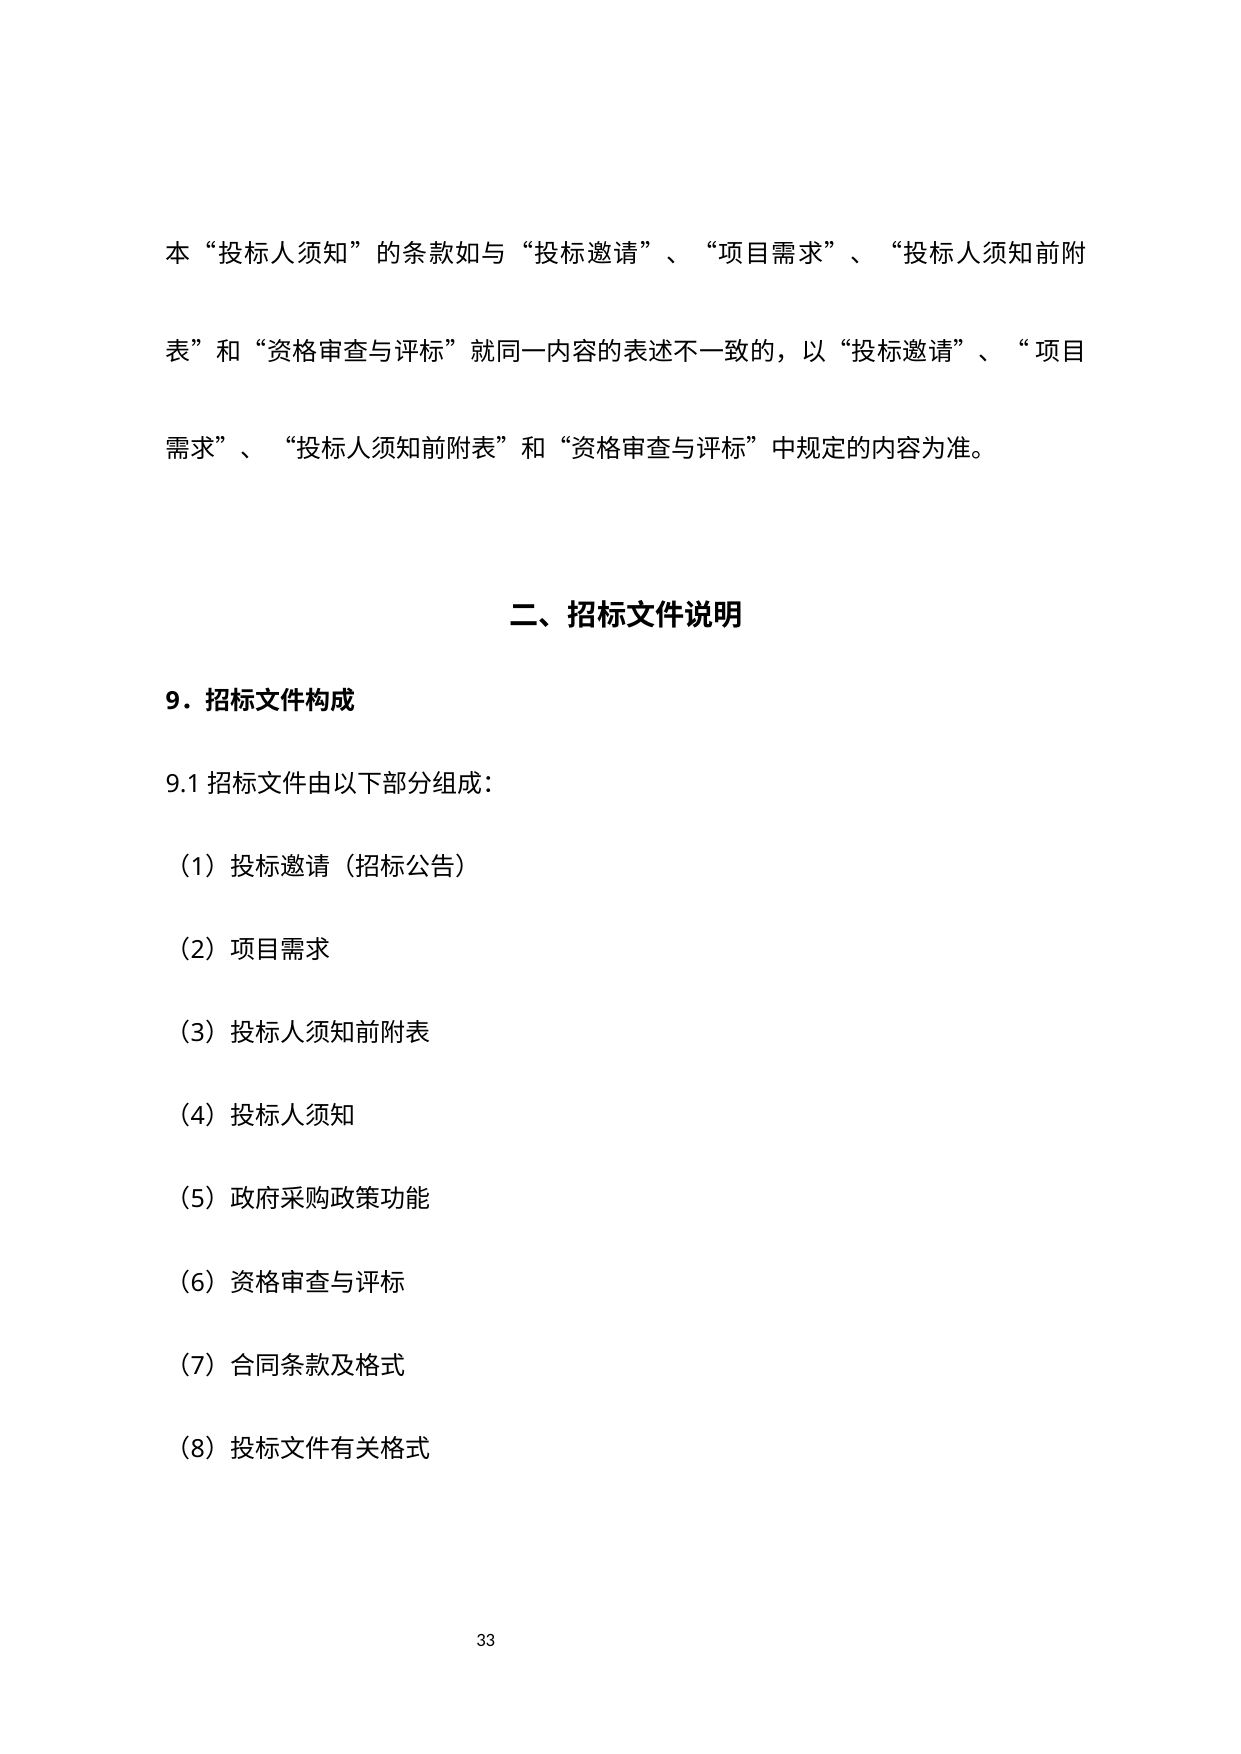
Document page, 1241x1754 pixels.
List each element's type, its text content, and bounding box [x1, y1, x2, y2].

text 9．招标文件构成 [165, 666, 1087, 731]
text （3）投标人须知前附表 [165, 998, 1087, 1063]
text （1）投标邀请（招标公告） [165, 832, 1087, 897]
text （4）投标人须知 [165, 1081, 1087, 1146]
text （2）项目需求 [165, 915, 1087, 980]
text 9.1 招标文件由以下部分组成： [165, 749, 1087, 814]
text 二、招标文件说明 [165, 580, 1087, 645]
text 本“投标人须知”的条款如与“投标邀请”、“项目需求”、“投标人须知前附表”和“资格审查与评标”就同一内容的表述不一致的，以“投标邀请”、“ 项目需求”、 “投标人须知前附表”和“资格审查与评标”中规定的内容为准。 [165, 219, 1087, 479]
text （8）投标文件有关格式 [165, 1414, 1087, 1479]
text （7）合同条款及格式 [165, 1331, 1087, 1396]
text （5）政府采购政策功能 [165, 1164, 1087, 1229]
text （6）资格审查与评标 [165, 1248, 1087, 1313]
